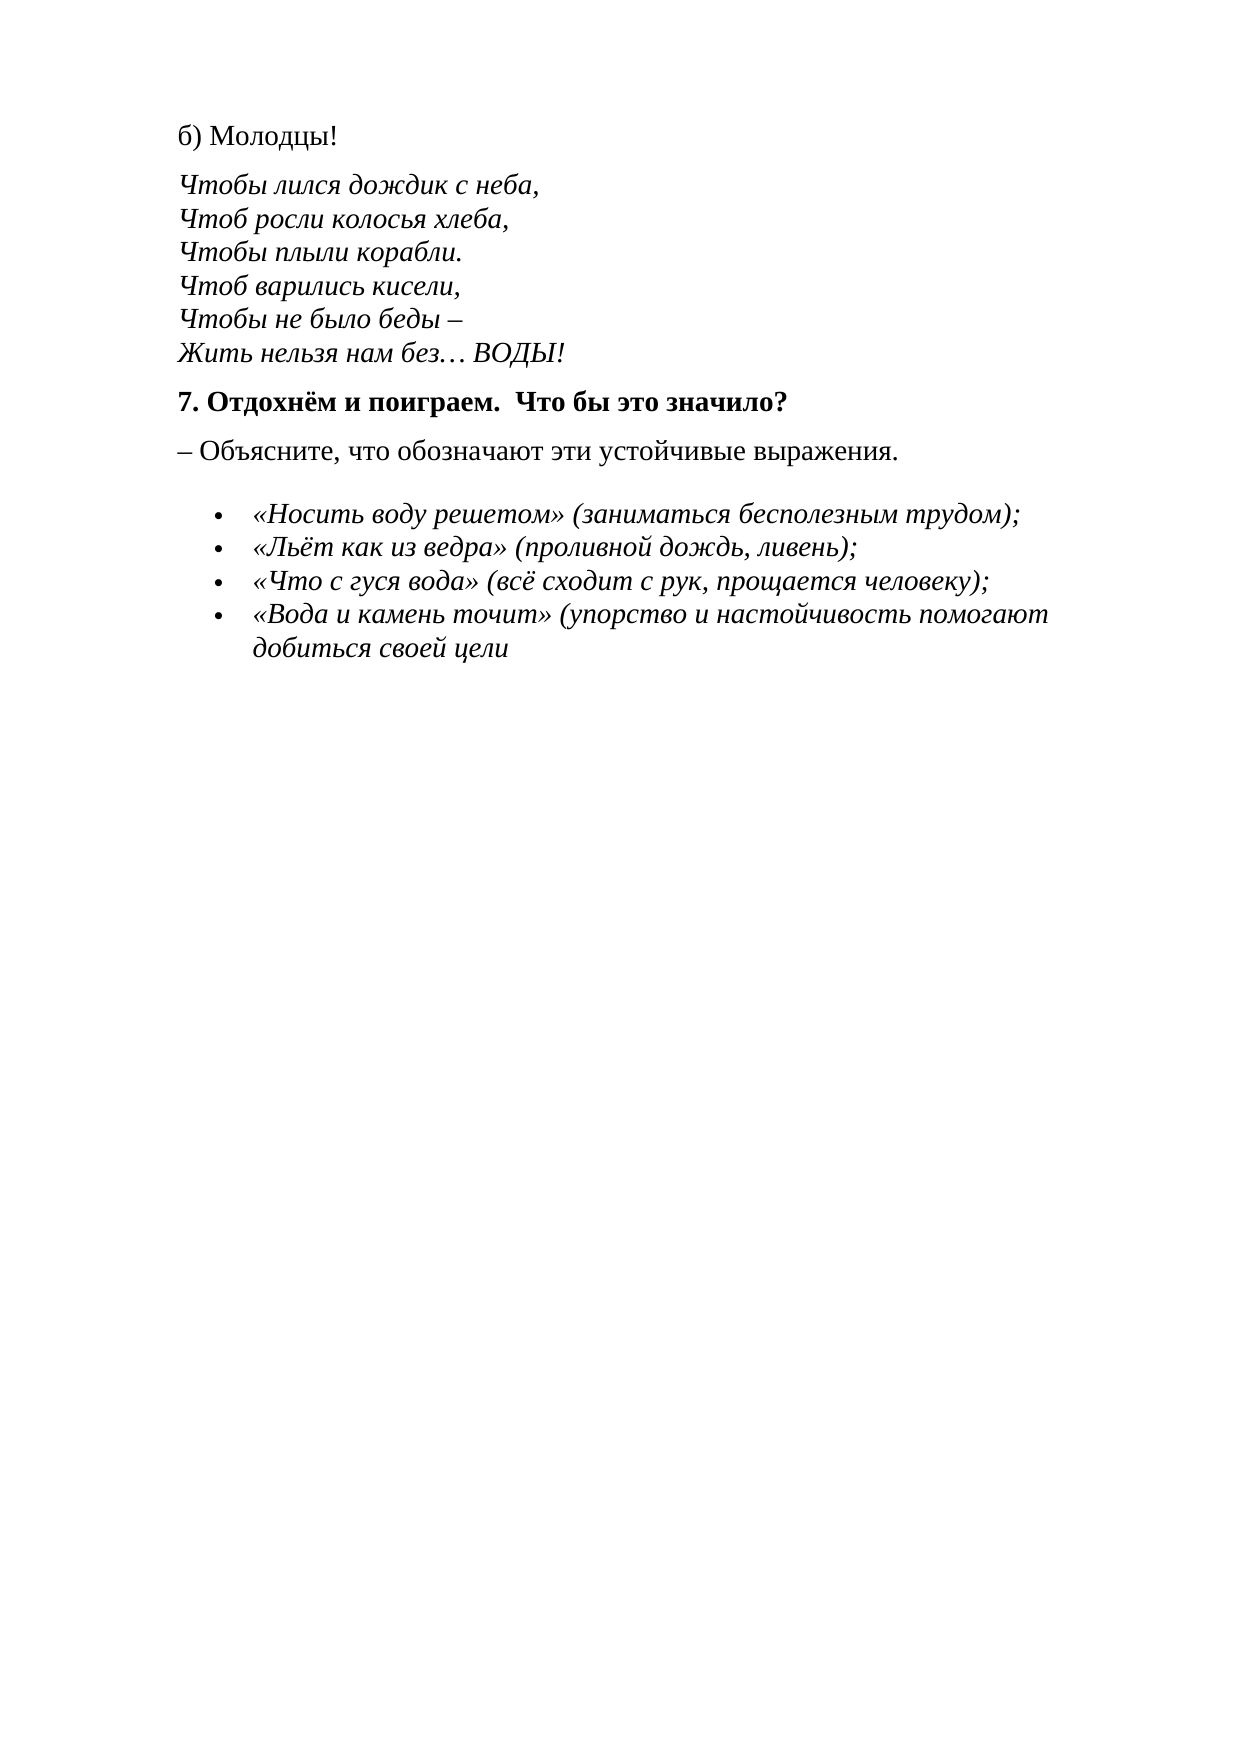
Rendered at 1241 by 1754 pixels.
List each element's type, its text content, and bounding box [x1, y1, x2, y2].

text – Объясните, что обозначают эти устойчивые выражения. [177, 433, 1152, 467]
list «Что с гуся вода» (всё сходит с рук, прощается человеку); [215, 563, 1152, 597]
list «Носить воду решетом» (заниматься бесполезным трудом); [215, 496, 1152, 529]
text б) Молодцы! [177, 118, 1152, 152]
list «Вода и камень точит» (упорство и настойчивость помогают добиться своей цели [215, 597, 1152, 664]
text 7. Отдохнём и поиграем. Что бы это значило? [177, 384, 1152, 418]
list «Льёт как из ведра» (проливной дождь, ливень); [215, 529, 1152, 563]
text Чтобы лился дождик с неба, Чтоб росли колосья хлеба, Чтобы плыли корабли. Чтоб варились кисели, Чтобы не было беды – Жить нельзя нам без… ВОДЫ! [177, 167, 1152, 368]
